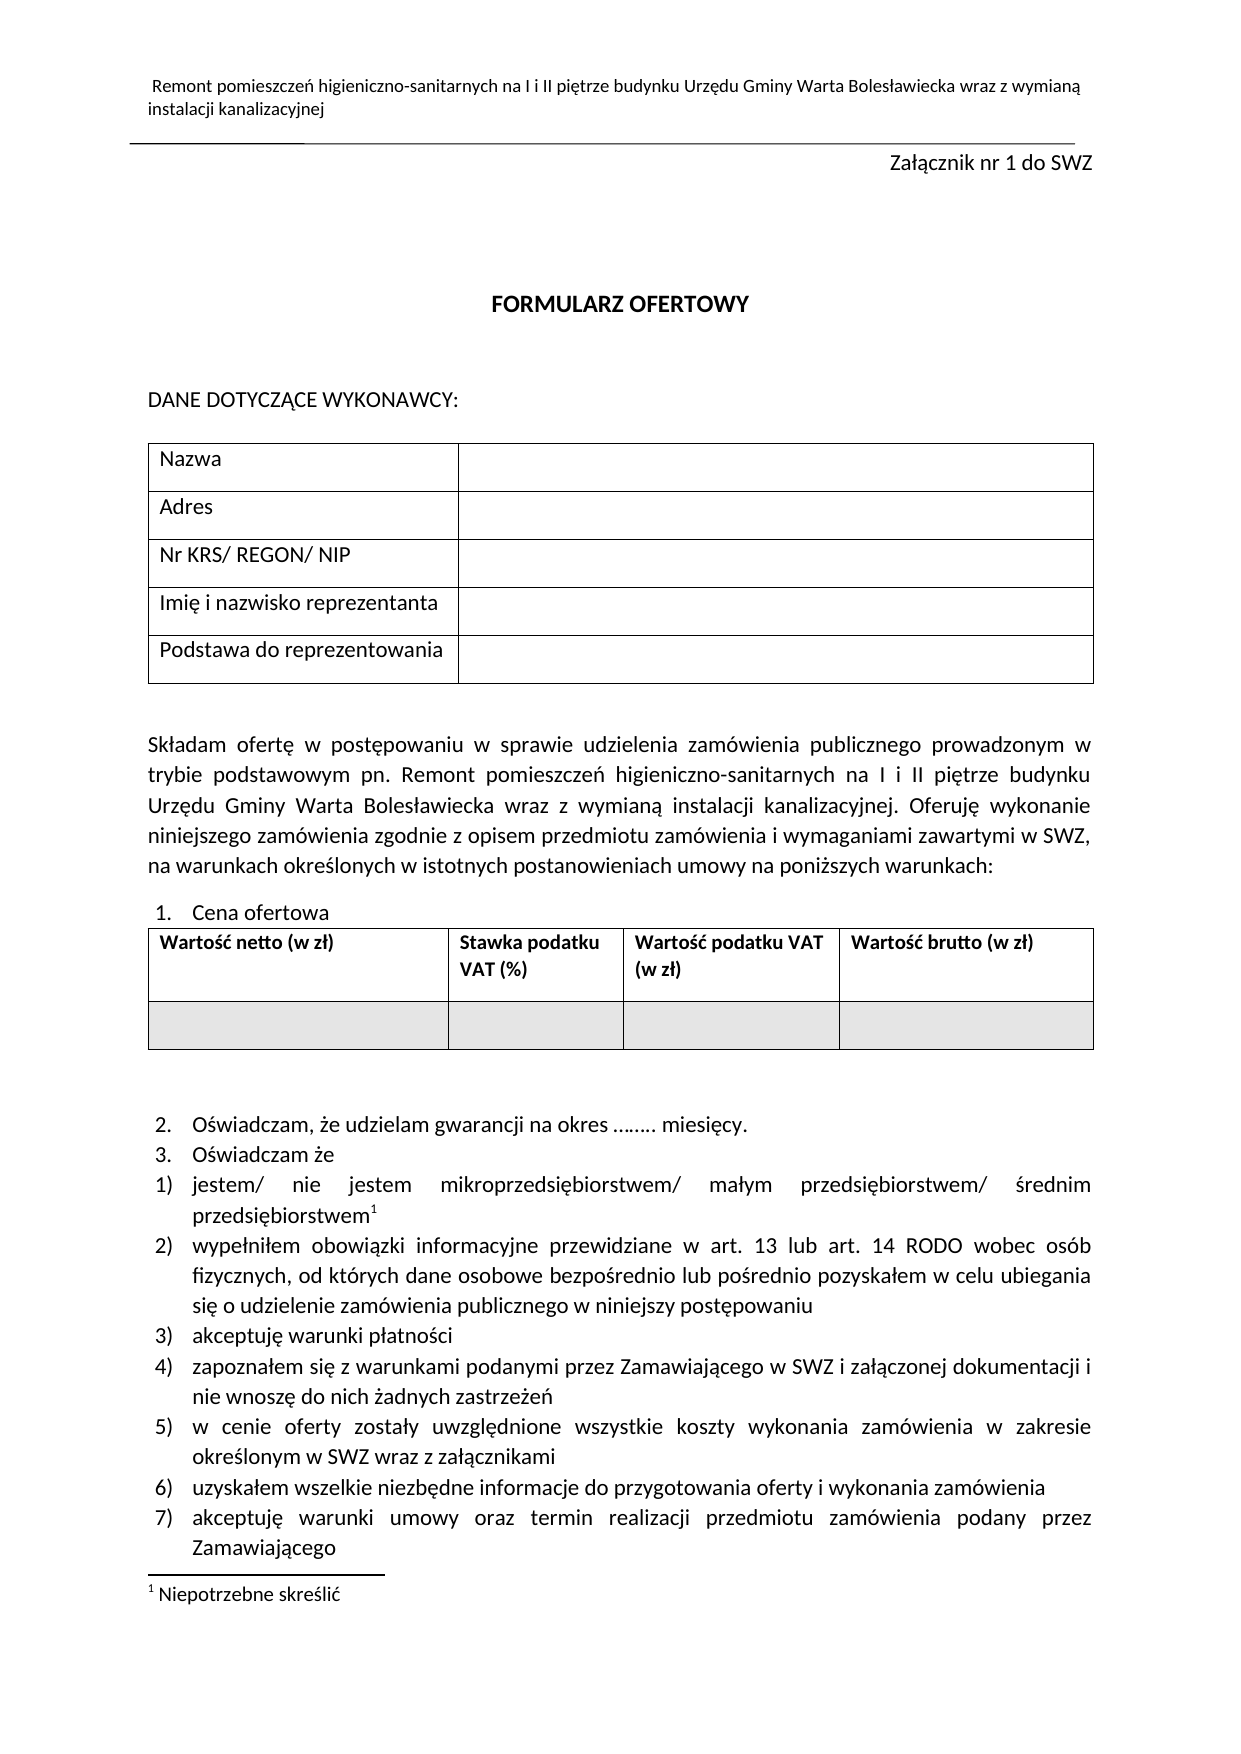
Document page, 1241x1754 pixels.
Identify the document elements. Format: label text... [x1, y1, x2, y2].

table_cell [840, 1002, 1093, 1049]
list wypełniłem obowiązki informacyjne przewidziane w art. 13 lub art. 14 RODO wobec osób fizycznych, od których dane osobowe bezpośrednio lub pośrednio pozyskałem w celu ubiegania się o udzielenie zamówienia publicznego w niniejszy postępowaniu [154, 1231, 1093, 1319]
list akceptuję warunki płatności [154, 1322, 1093, 1349]
table_header Wartość podatku VAT (w zł) [624, 929, 839, 1001]
list w cenie oferty zostały uwzględnione wszystkie koszty wykonania zamówienia w zakresie określonym w SWZ wraz z załącznikami [154, 1412, 1093, 1470]
list zapoznałem się z warunkami podanymi przez Zamawiającego w SWZ i załączonej dokumentacji i nie wnoszę do nich żadnych zastrzeżeń [154, 1352, 1093, 1410]
table_cell [149, 1002, 448, 1049]
table_cell [459, 588, 1093, 634]
table_header Wartość netto (w zł) [149, 929, 448, 1001]
table_cell [449, 1002, 623, 1049]
table_cell Adres [149, 492, 458, 539]
text FORMULARZ OFERTOWY [148, 288, 1093, 319]
table_cell [459, 636, 1093, 682]
text Załącznik nr 1 do SWZ [148, 148, 1093, 176]
text Składam ofertę w postępowaniu w sprawie udzielenia zamówienia publicznego prowadzonym w trybie podstawowym pn. Remont pomieszczeń higieniczno-sanitarnych na I i II piętrze budynku Urzędu Gminy Warta Bolesławiecka wraz z wymianą instalacji kanalizacyjnej. Oferuję wykonanie niniejszego zamówienia zgodnie z opisem przedmiotu zamówienia i wymaganiami zawartymi w SWZ, na warunkach określonych w istotnych postanowieniach umowy na poniższych warunkach: [148, 730, 1093, 879]
table_header [459, 444, 1093, 491]
table_header Stawka podatku VAT (%) [449, 929, 623, 1001]
list uzyskałem wszelkie niezbędne informacje do przygotowania oferty i wykonania zamówienia [154, 1473, 1093, 1501]
list akceptuję warunki umowy oraz termin realizacji przedmiotu zamówienia podany przez Zamawiającego [154, 1503, 1093, 1561]
table_cell [459, 540, 1093, 587]
table_cell Imię i nazwisko reprezentanta [149, 588, 458, 634]
list Cena ofertowa [154, 898, 1093, 926]
text DANE DOTYCZĄCE WYKONAWCY: [148, 385, 1093, 413]
list jestem/ nie jestem mikroprzedsiębiorstwem/ małym przedsiębiorstwem/ średnim przedsiębiorstwem [154, 1171, 1093, 1229]
list Oświadczam, że udzielam gwarancji na okres …….. miesięcy. [154, 1110, 1093, 1138]
table_cell [459, 492, 1093, 539]
table_header Nazwa [149, 444, 458, 491]
table_cell [624, 1002, 839, 1049]
table_cell Nr KRS/ REGON/ NIP [149, 540, 458, 587]
table_header Wartość brutto (w zł) [840, 929, 1093, 1001]
table_cell Podstawa do reprezentowania [149, 636, 458, 682]
list Oświadczam że [154, 1140, 1093, 1168]
